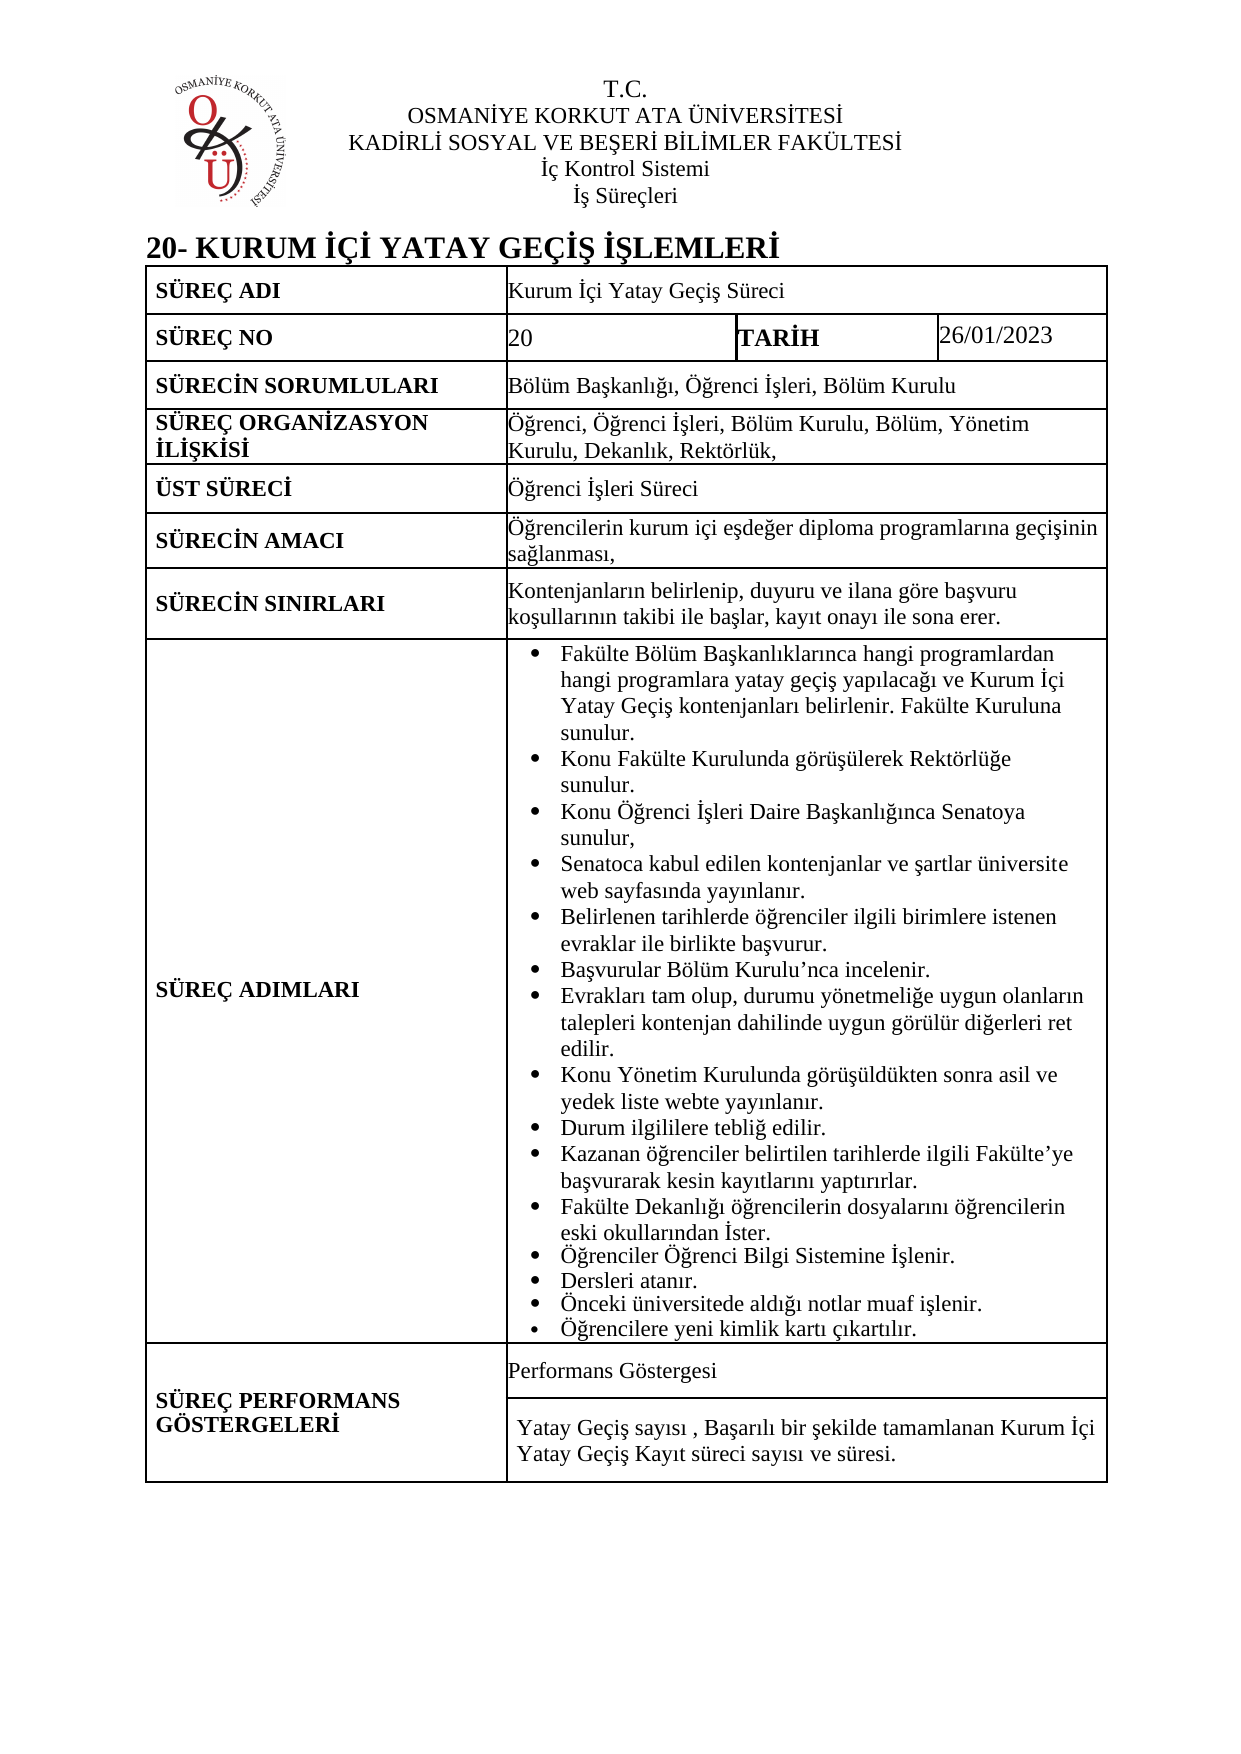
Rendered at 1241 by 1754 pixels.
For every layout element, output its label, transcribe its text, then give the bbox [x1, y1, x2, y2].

text İç Kontrol Sistemi [146, 155, 1105, 182]
table_cell Performans Göstergesi [508, 1344, 1106, 1397]
table_cell Bölüm Başkanlığı, Öğrenci İşleri, Bölüm Kurulu [508, 362, 1106, 408]
table_cell Fakülte Bölüm Başkanlıklarınca hangi programlardan hangi programlara yatay geçiş yapılacağı ve Kurum İçi Yatay Geçiş kontenjanları belirlenir. Fakülte Kuruluna sunulur. Konu Fakülte Kurulunda görüşülerek Rektörlüğe sunulur. Konu Öğrenci İşleri Daire Başkanlığınca Senatoya sunulur, Senatoca kabul edilen kontenjanlar ve şartlar üniversite web sayfasında yayınlanır. Belirlenen tarihlerde öğrenciler ilgili birimlere istenen evraklar ile birlikte başvurur. Başvurular Bölüm Kurulu’nca incelenir. Evrakları tam olup, durumu yönetmeliğe uygun olanların talepleri kontenjan dahilinde uygun görülür diğerleri ret edilir. Konu Yönetim Kurulunda görüşüldükten sonra asil ve yedek liste webte yayınlanır. Durum ilgililere tebliğ edilir. Kazanan öğrenciler belirtilen tarihlerde ilgili Fakülte’ye başvurarak kesin kayıtlarını yaptırırlar. Fakülte Dekanlığı öğrencilerin dosyalarını öğrencilerin eski okullarından İster. Öğrenciler Öğrenci Bilgi Sistemine İşlenir. Dersleri atanır. Önceki üniversitede aldığı notlar muaf işlenir. Öğrencilere yeni kimlik kartı çıkartılır. [508, 640, 1106, 1342]
table_cell SÜRECİN SINIRLARI [147, 569, 506, 638]
table_header SÜREÇ ADI [147, 267, 506, 313]
table_cell SÜREÇ ORGANİZASYON İLİŞKİSİ [147, 410, 506, 463]
table_cell SÜREÇ NO [147, 315, 506, 360]
text KADİRLİ SOSYAL VE BEŞERİ BİLİMLER FAKÜLTESİ [146, 129, 1105, 155]
table_cell Kontenjanların belirlenip, duyuru ve ilana göre başvuru koşullarının takibi ile başlar, kayıt onayı ile sona erer. [508, 569, 1106, 638]
table_cell SÜREÇ PERFORMANS GÖSTERGELERİ [147, 1344, 506, 1481]
table_cell 26/01/2023 [939, 315, 1106, 360]
table_cell Öğrenci, Öğrenci İşleri, Bölüm Kurulu, Bölüm, Yönetim Kurulu, Dekanlık, Rektörlük, [508, 410, 1106, 463]
table_cell Öğrenci İşleri Süreci [508, 465, 1106, 512]
table_header Kurum İçi Yatay Geçiş Süreci [508, 267, 1106, 313]
table_cell SÜREÇ ADIMLARI [147, 640, 506, 1342]
table_cell SÜRECİN SORUMLULARI [147, 362, 506, 408]
table_cell Yatay Geçiş sayısı , Başarılı bir şekilde tamamlanan Kurum İçi Yatay Geçiş Kayıt süreci sayısı ve süresi. [508, 1399, 1106, 1481]
table_cell ÜST SÜRECİ [147, 465, 506, 512]
text 20- KURUM İÇİ YATAY GEÇİŞ İŞLEMLERİ [146, 229, 1105, 265]
text İş Süreçleri [146, 182, 1105, 208]
text OSMANİYE KORKUT ATA ÜNİVERSİTESİ [146, 103, 1105, 129]
table_cell TARİH [738, 315, 937, 360]
table_cell Öğrencilerin kurum içi eşdeğer diploma programlarına geçişinin sağlanması, [508, 514, 1106, 567]
table_cell 20 [508, 315, 735, 360]
text T.C. [146, 74, 1105, 103]
table_cell SÜRECİN AMACI [147, 514, 506, 567]
